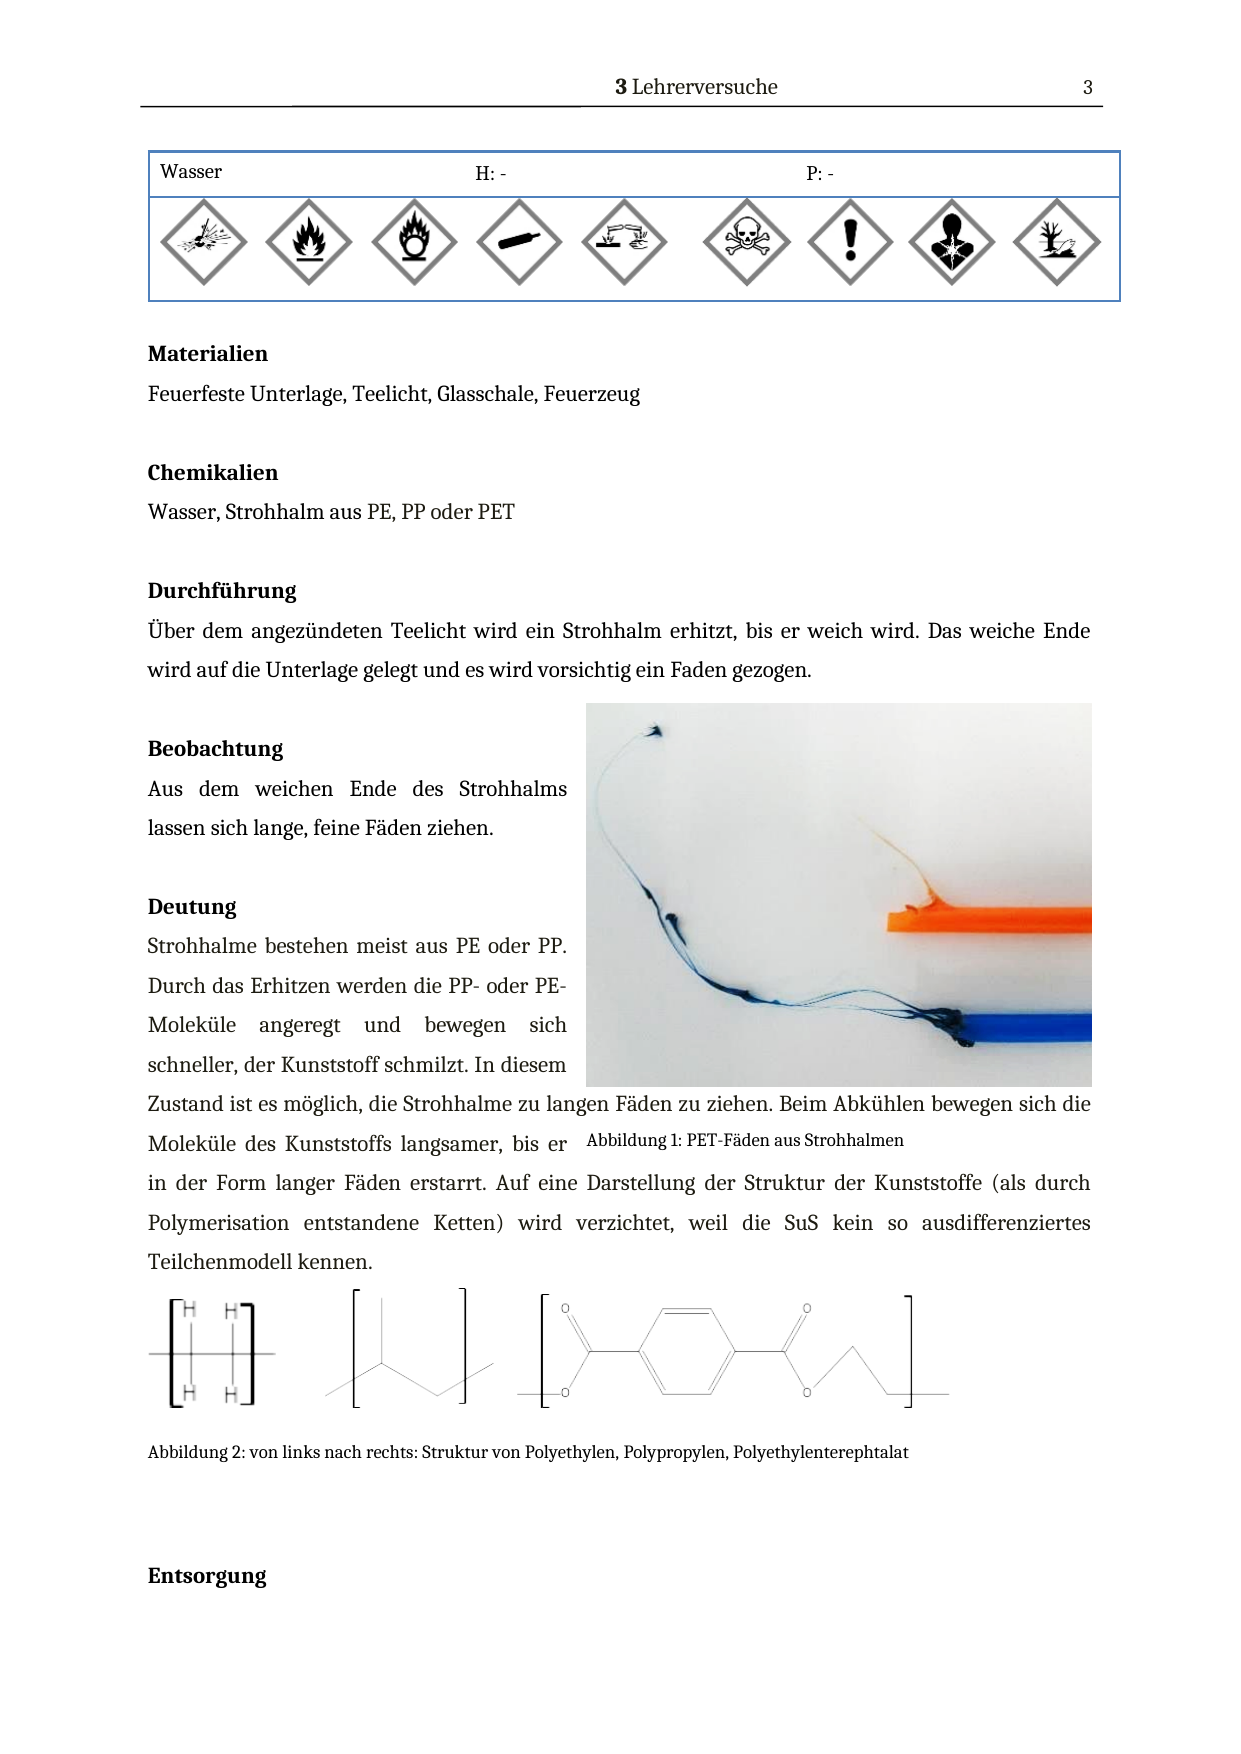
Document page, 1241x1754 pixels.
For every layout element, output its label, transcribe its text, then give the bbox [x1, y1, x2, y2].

text Strohhalme bestehen meist aus PE oder PP. Durch das Erhitzen werden die PP- oder PE-Moleküle angeregt und bewegen sich schneller, der Kunststoff schmilzt. In diesem Zustand ist es möglich, die Strohhalme zu langen Fäden zu ziehen. Beim Abkühlen bewegen sich die Moleküle des Kunststoffs langsamer, bis er in der Form langer Fäden erstarrt. Auf eine Darstellung der Struktur der Kunststoffe (als durch Polymerisation entstandene Ketten) wird verzichtet, weil die SuS kein so ausdifferenziertes Teilchenmodell kennen. [148, 933, 1093, 1276]
text Deutung [148, 894, 586, 920]
text Abbildung 2: von links nach rechts: Struktur von Polyethylen, Polypropylen, Polyethylenterephtalat [148, 1441, 1093, 1463]
picture [806, 197, 895, 287]
text Über dem angezündeten Teelicht wird ein Strohhalm erhitzt, bis er weich wird. Das weiche Ende wird auf die Unterlage gelegt und es wird vorsichtig ein Faden gezogen. [148, 617, 1093, 683]
text Beobachtung [148, 736, 586, 762]
text Durchführung [148, 578, 1093, 604]
table_cell [464, 198, 569, 299]
text Wasser, Strohhalm aus PE, PP oder PET [148, 499, 1093, 525]
table_cell [359, 198, 464, 299]
picture [1012, 197, 1102, 287]
table_cell Wasser [150, 153, 464, 196]
picture [159, 197, 249, 287]
picture [586, 703, 1092, 1087]
picture [702, 197, 792, 287]
text Feuerfeste Unterlage, Teelicht, Glasschale, Feuerzeug [148, 381, 1093, 407]
table_cell P: - [795, 153, 1119, 196]
text Entsorgung [148, 1563, 1093, 1589]
picture [580, 197, 669, 287]
table_cell [896, 198, 1002, 299]
table_cell [795, 198, 896, 299]
text Aus dem weichen Ende des Strohhalms lassen sich lange, feine Fäden ziehen. [148, 775, 586, 841]
table_cell [569, 198, 691, 299]
picture [907, 197, 997, 287]
text Chemikalien [148, 459, 1093, 486]
text Materialien [148, 341, 1093, 367]
table_cell H: - [464, 153, 795, 196]
picture [370, 197, 459, 287]
picture [264, 197, 354, 287]
table_cell [150, 198, 254, 299]
picture [475, 197, 564, 287]
table_cell [254, 198, 359, 299]
table_cell [691, 198, 795, 299]
table_cell [1002, 198, 1119, 299]
